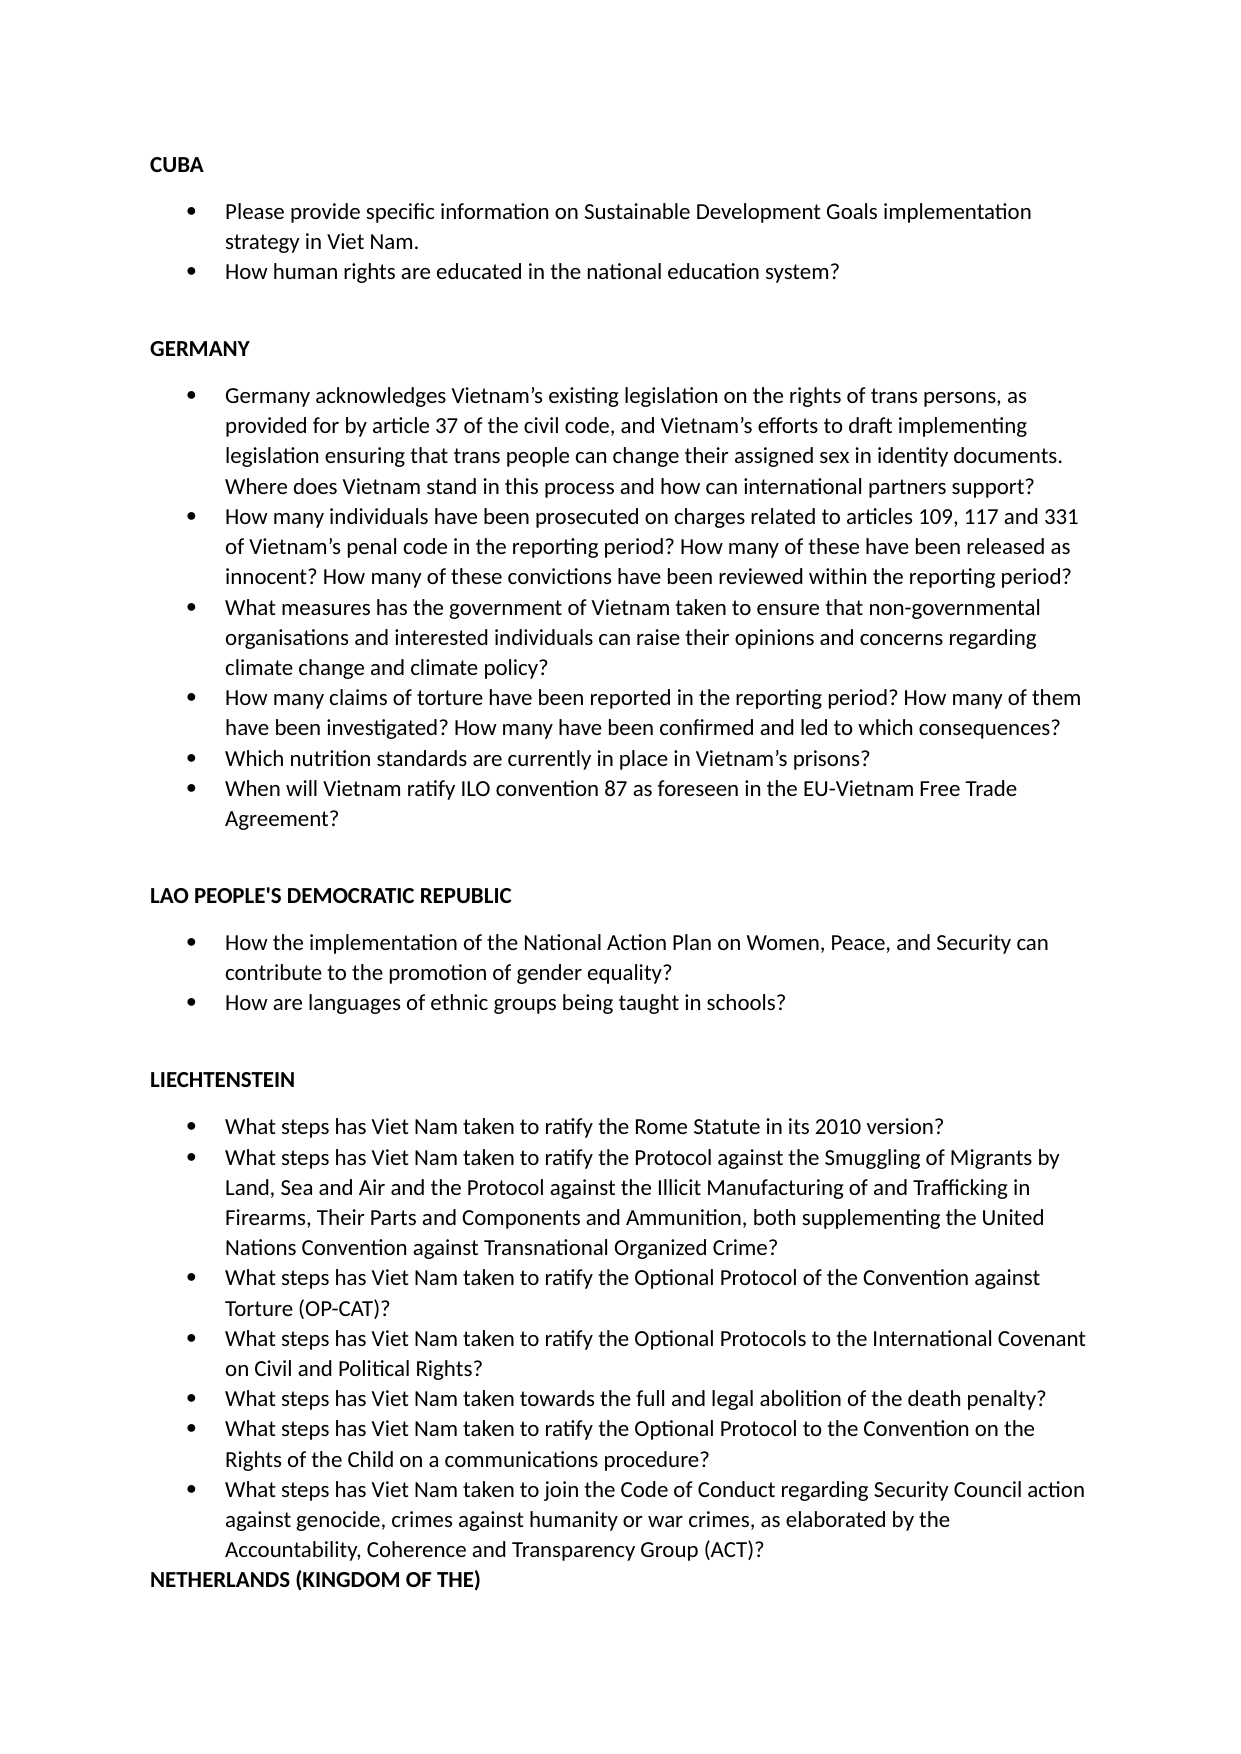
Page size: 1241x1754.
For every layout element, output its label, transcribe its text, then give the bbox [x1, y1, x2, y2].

text LIECHTENSTEIN [150, 1066, 1090, 1094]
list When will Vietnam ratify ILO convention 87 as foreseen in the EU-Vietnam Free Trade Agreement? [187, 774, 1090, 832]
list Germany acknowledges Vietnam’s existing legislation on the rights of trans persons, as provided for by article 37 of the civil code, and Vietnam’s efforts to draft implementing legislation ensuring that trans people can change their assigned sex in identity documents. Where does Vietnam stand in this process and how can international partners support? [187, 381, 1090, 500]
list How many individuals have been prosecuted on charges related to articles 109, 117 and 331 of Vietnam’s penal code in the reporting period? How many of these have been released as innocent? How many of these convictions have been reviewed within the reporting period? [187, 502, 1090, 591]
text GERMANY [150, 334, 1090, 362]
list What steps has Viet Nam taken to ratify the Optional Protocols to the International Covenant on Civil and Political Rights? [187, 1324, 1090, 1382]
list What steps has Viet Nam taken to join the Code of Conduct regarding Security Council action against genocide, crimes against humanity or war crimes, as elaborated by the Accountability, Coherence and Transparency Group (ACT)? [187, 1475, 1090, 1563]
list What steps has Viet Nam taken to ratify the Optional Protocol to the Convention on the Rights of the Child on a communications procedure? [187, 1414, 1090, 1473]
list How are languages of ethnic groups being taught in schools? [187, 988, 1090, 1017]
text NETHERLANDS (KINGDOM OF THE) [150, 1566, 1090, 1594]
list What steps has Viet Nam taken to ratify the Optional Protocol of the Convention against Torture (OP-CAT)? [187, 1263, 1090, 1322]
list Which nutrition standards are currently in place in Vietnam’s prisons? [187, 744, 1090, 772]
list How the implementation of the National Action Plan on Women, Peace, and Security can contribute to the promotion of gender equality? [187, 928, 1090, 986]
text CUBA [150, 150, 1090, 178]
list What steps has Viet Nam taken to ratify the Protocol against the Smuggling of Migrants by Land, Sea and Air and the Protocol against the Illicit Manufacturing of and Trafficking in Firearms, Their Parts and Components and Ammunition, both supplementing the United Nations Convention against Transnational Organized Crime? [187, 1143, 1090, 1261]
list What measures has the government of Vietnam taken to ensure that non-governmental organisations and interested individuals can raise their opinions and concerns regarding climate change and climate policy? [187, 593, 1090, 681]
list What steps has Viet Nam taken towards the full and legal abolition of the death penalty? [187, 1384, 1090, 1412]
list How human rights are educated in the national education system? [187, 257, 1090, 285]
list Please provide specific information on Sustainable Development Goals implementation strategy in Viet Nam. [187, 197, 1090, 255]
list What steps has Viet Nam taken to ratify the Rome Statute in its 2010 version? [187, 1112, 1090, 1141]
list How many claims of torture have been reported in the reporting period? How many of them have been investigated? How many have been confirmed and led to which consequences? [187, 683, 1090, 742]
text LAO PEOPLE'S DEMOCRATIC REPUBLIC [150, 881, 1090, 909]
